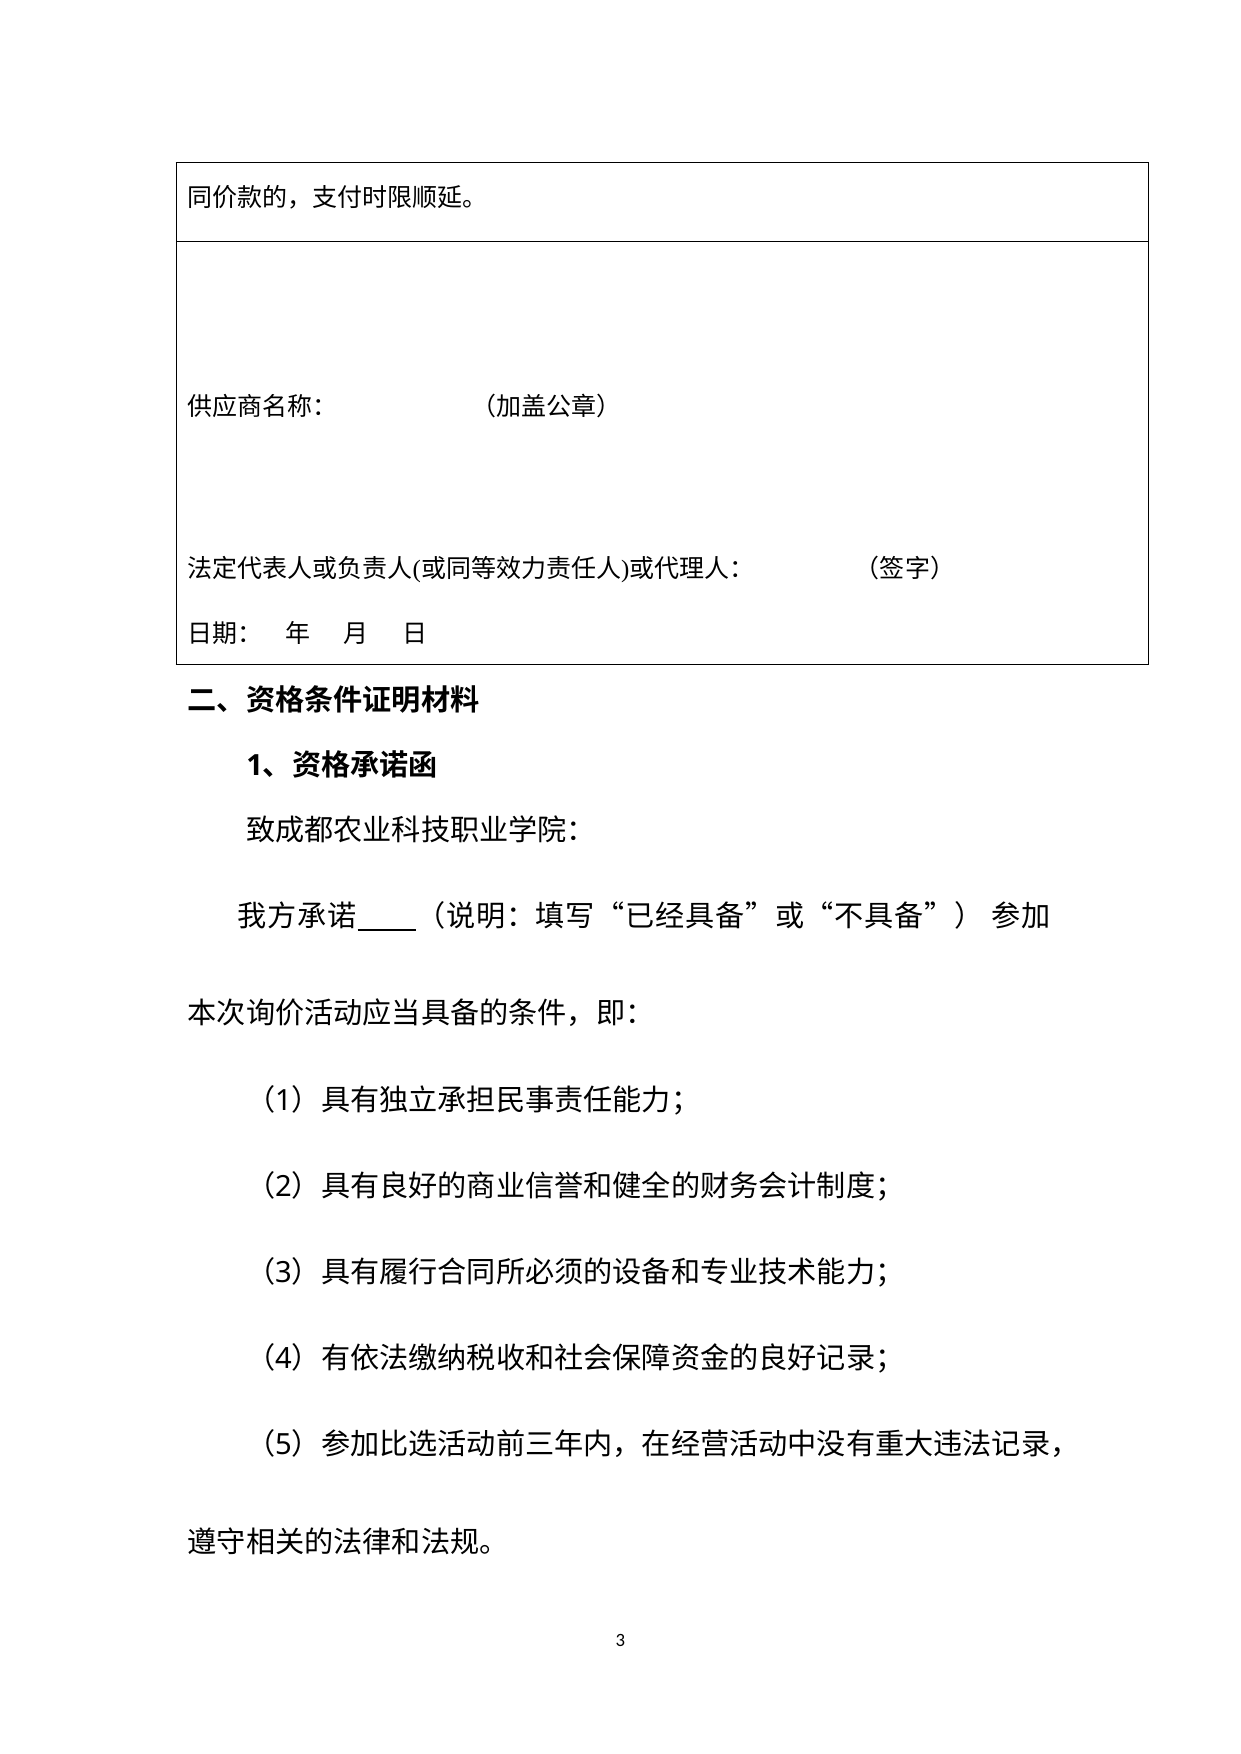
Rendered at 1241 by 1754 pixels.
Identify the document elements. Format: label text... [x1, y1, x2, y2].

text 二、资格条件证明材料 [187, 665, 1053, 730]
text 我方承诺 （说明：填写“已经具备”或“不具备”） 参加本次询价活动应当具备的条件，即： [187, 881, 1053, 1044]
text （5）参加比选活动前三年内，在经营活动中没有重大违法记录，遵守相关的法律和法规。 [187, 1409, 1053, 1572]
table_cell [177, 163, 1148, 241]
text （1）具有独立承担民事责任能力； [187, 1065, 1053, 1130]
table_cell 供应商名称： （加盖公章） 法定代表人或负责人(或同等效力责任人)或代理人： （签字） 日期： 年 月 日 [177, 242, 1148, 664]
text （2）具有良好的商业信誉和健全的财务会计制度； [187, 1151, 1053, 1216]
text （3）具有履行合同所必须的设备和专业技术能力； [187, 1237, 1053, 1302]
text （4）有依法缴纳税收和社会保障资金的良好记录； [187, 1323, 1053, 1388]
text 致成都农业科技职业学院： [187, 795, 1053, 860]
text 1、资格承诺函 [187, 730, 1053, 795]
